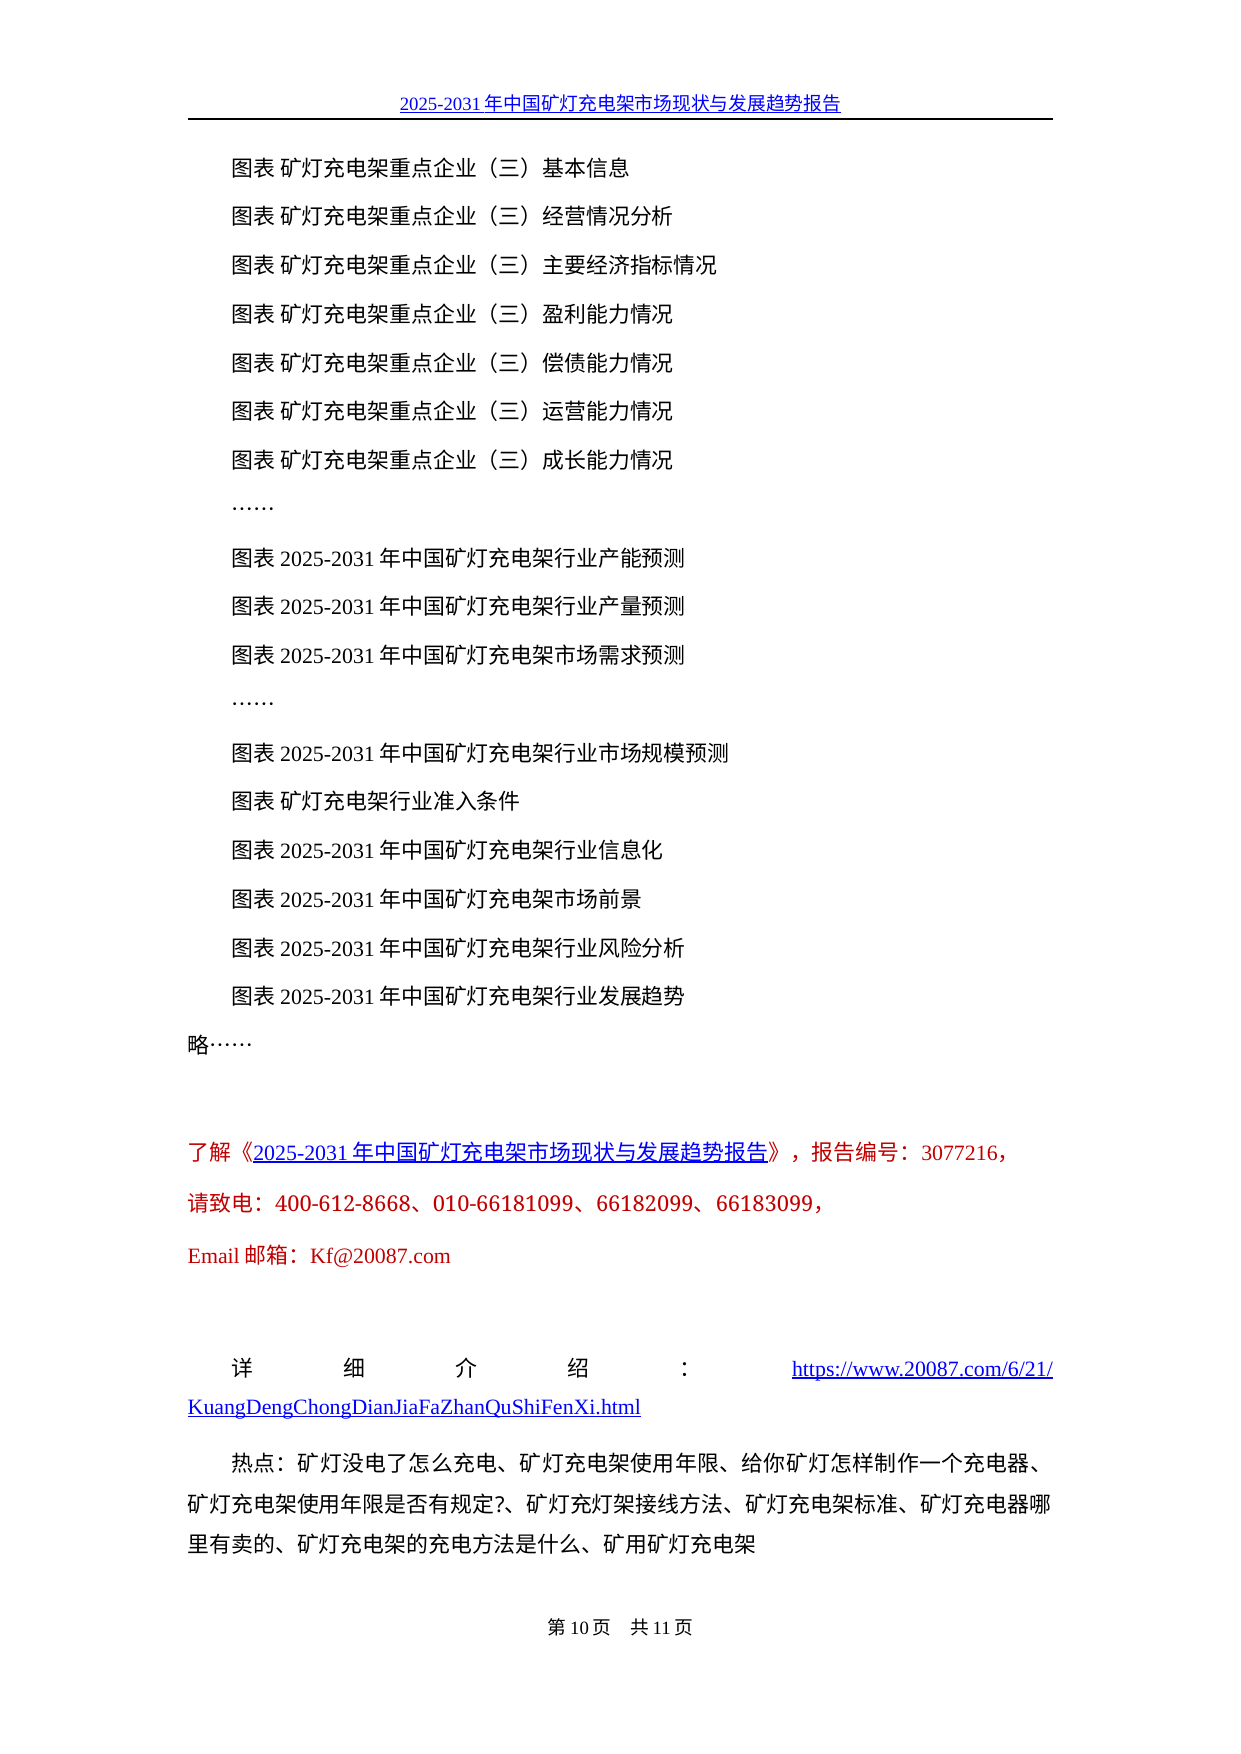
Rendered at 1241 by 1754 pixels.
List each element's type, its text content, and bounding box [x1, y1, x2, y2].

text 热点：矿灯没电了怎么充电、矿灯充电架使用年限、给你矿灯怎样制作一个充电器、矿灯充电架使用年限是否有规定?、矿灯充灯架接线方法、矿灯充电架标准、矿灯充电器哪里有卖的、矿灯充电架的充电方法是什么、矿用矿灯充电架 [187, 1446, 1053, 1559]
text 请致电：400-612-8668、010-66181099、66182099、66183099， [187, 1186, 1053, 1218]
text Email邮箱：Kf@20087.com [187, 1237, 1053, 1270]
text 了解《2025-2031年中国矿灯充电架市场现状与发展趋势报告》，报告编号：3077216， [187, 1134, 1053, 1167]
text 详细介绍：https://www.20087.com/6/21/KuangDengChongDianJiaFaZhanQuShiFenXi.html [187, 1350, 1053, 1423]
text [187, 150, 1053, 1060]
